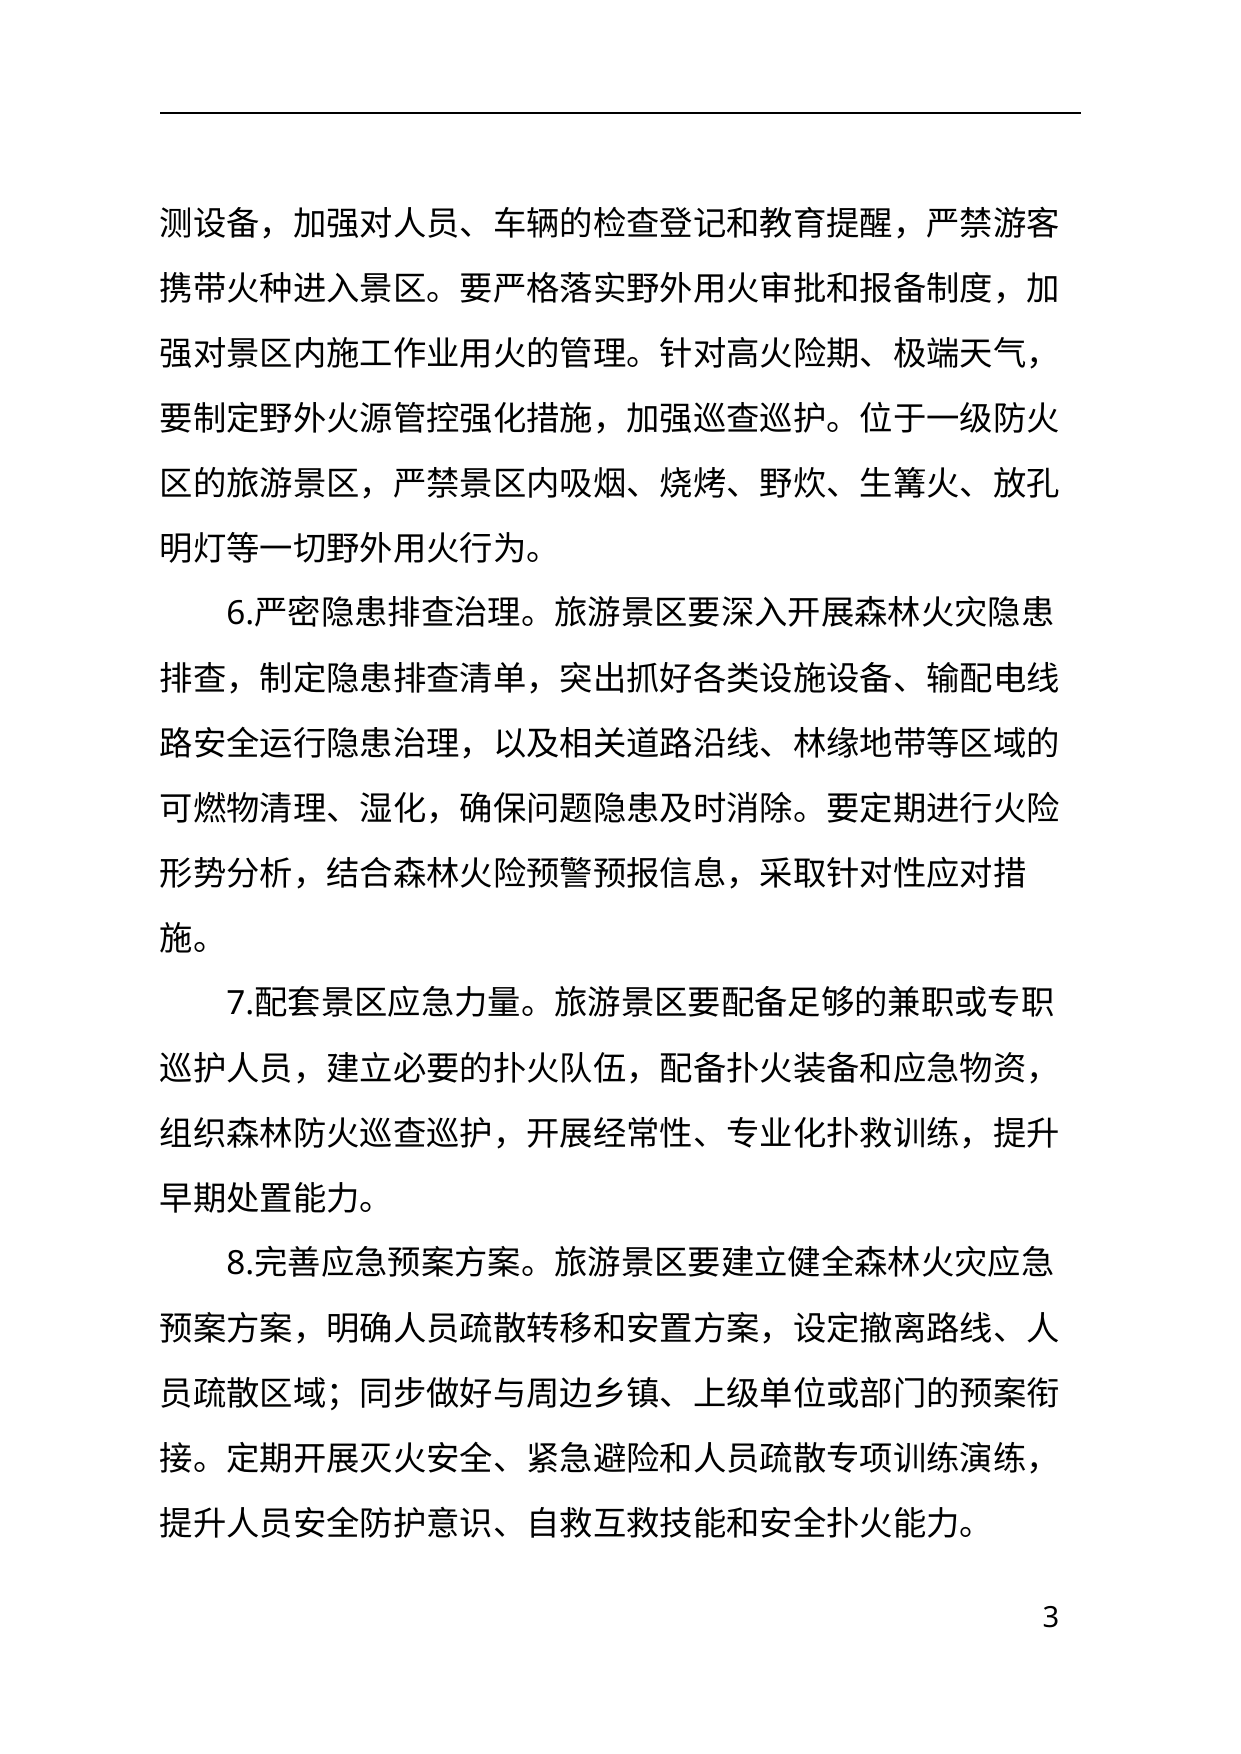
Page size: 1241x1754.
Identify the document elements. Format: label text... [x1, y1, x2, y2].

list 7.配套景区应急力量。旅游景区要配备足够的兼职或专职巡护人员，建立必要的扑火队伍，配备扑火装备和应急物资，组织森林防火巡查巡护，开展经常性、专业化扑救训练，提升早期处置能力。 [159, 968, 1081, 1228]
list 6.严密隐患排查治理。旅游景区要深入开展森林火灾隐患排查，制定隐患排查清单，突出抓好各类设施设备、输配电线路安全运行隐患治理，以及相关道路沿线、林缘地带等区域的可燃物清理、湿化，确保问题隐患及时消除。要定期进行火险形势分析，结合森林火险预警预报信息，采取针对性应对措施。 [159, 578, 1081, 968]
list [159, 188, 1081, 578]
list 8.完善应急预案方案。旅游景区要建立健全森林火灾应急预案方案，明确人员疏散转移和安置方案，设定撤离路线、人员疏散区域；同步做好与周边乡镇、上级单位或部门的预案衔接。定期开展灭火安全、紧急避险和人员疏散专项训练演练，提升人员安全防护意识、自救互救技能和安全扑火能力。 [159, 1228, 1081, 1553]
